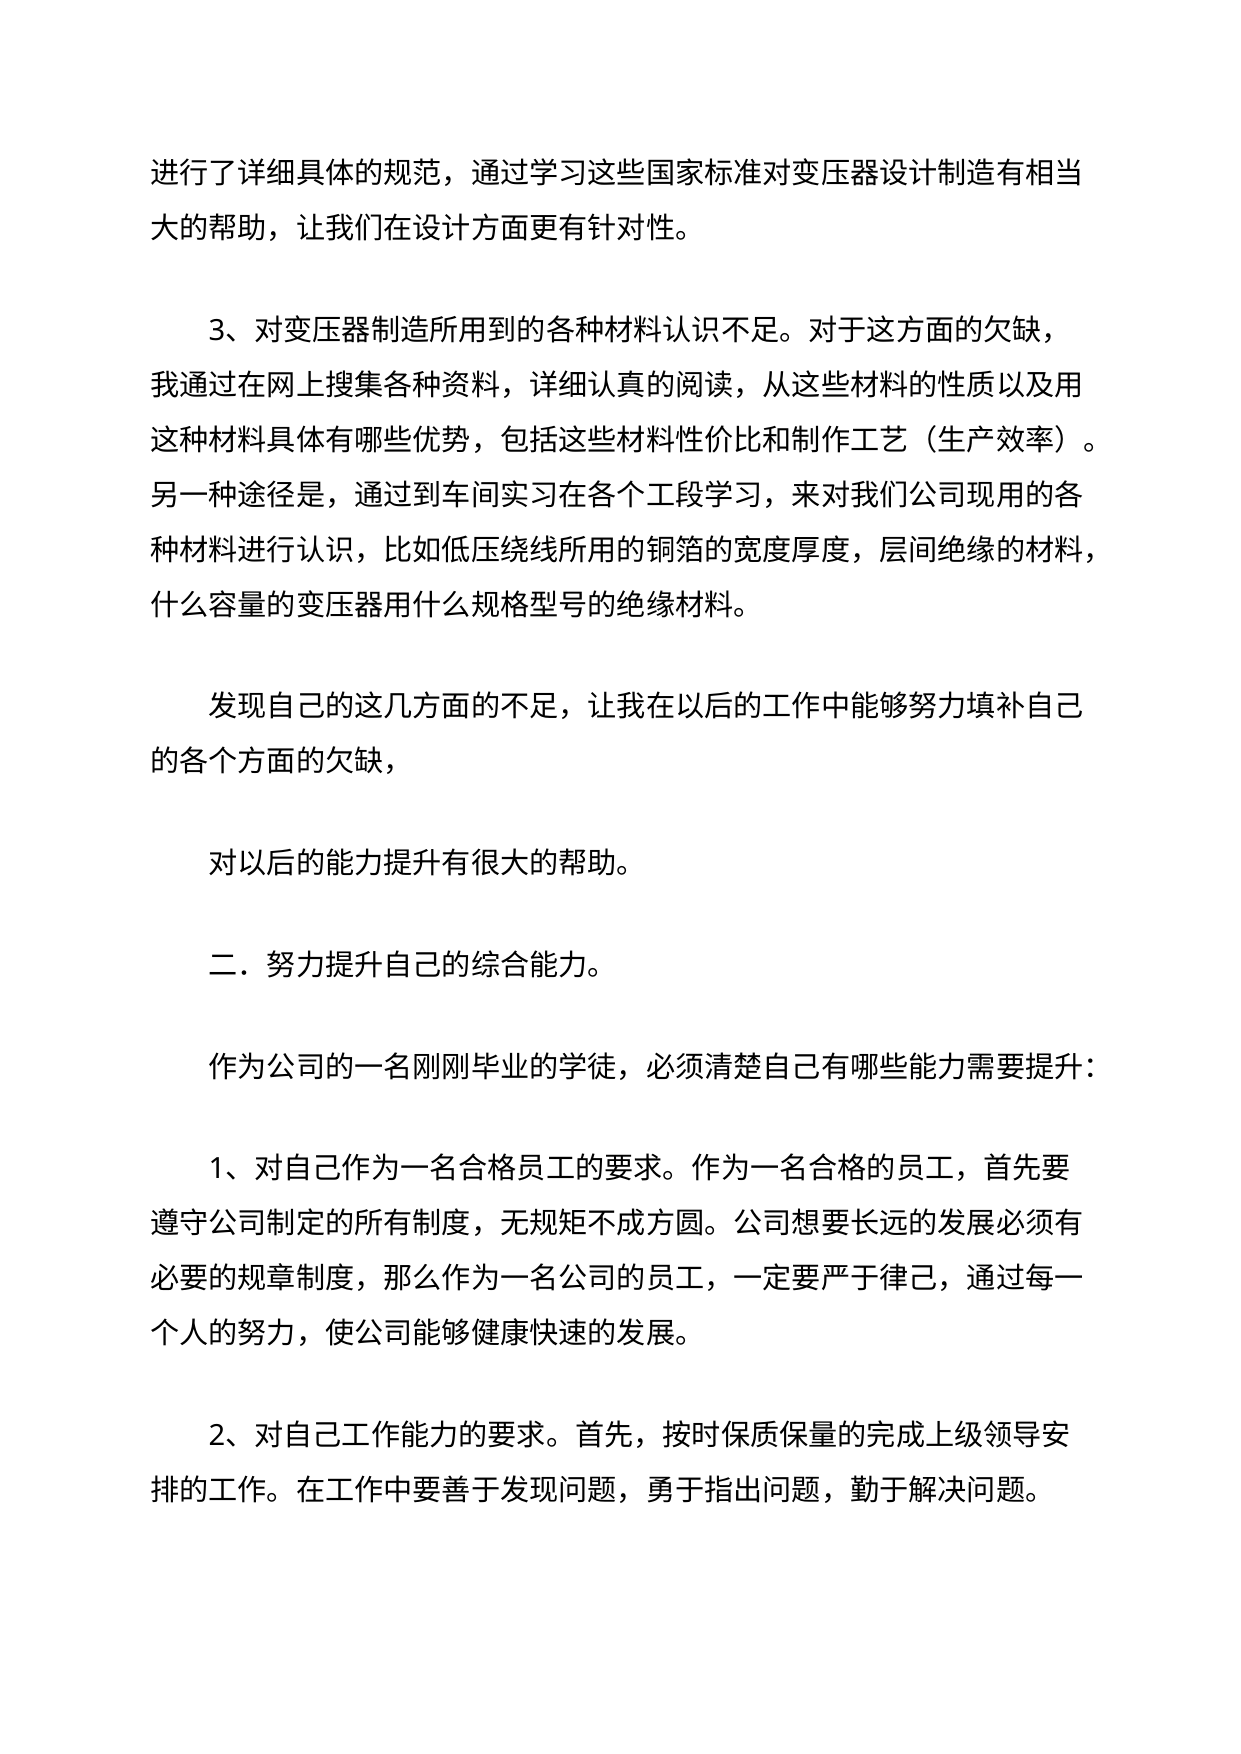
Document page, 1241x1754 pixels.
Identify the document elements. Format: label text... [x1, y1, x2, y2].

text 对以后的能力提升有很大的帮助。 [150, 840, 1090, 882]
text 发现自己的这几方面的不足，让我在以后的工作中能够努力填补自己的各个方面的欠缺， [150, 683, 1090, 780]
text 作为公司的一名刚刚毕业的学徒，必须清楚自己有哪些能力需要提升： [150, 1043, 1090, 1086]
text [150, 150, 1090, 247]
text 1、对自己作为一名合格员工的要求。作为一名合格的员工，首先要遵守公司制定的所有制度，无规矩不成方圆。公司想要长远的发展必须有必要的规章制度，那么作为一名公司的员工，一定要严于律己，通过每一个人的努力，使公司能够健康快速的发展。 [150, 1145, 1090, 1352]
text 3、对变压器制造所用到的各种材料认识不足。对于这方面的欠缺，我通过在网上搜集各种资料，详细认真的阅读，从这些材料的性质以及用这种材料具体有哪些优势，包括这些材料性价比和制作工艺（生产效率）。另一种途径是，通过到车间实习在各个工段学习，来对我们公司现用的各种材料进行认识，比如低压绕线所用的铜箔的宽度厚度，层间绝缘的材料，什么容量的变压器用什么规格型号的绝缘材料。 [150, 307, 1090, 623]
text 2、对自己工作能力的要求。首先，按时保质保量的完成上级领导安排的工作。在工作中要善于发现问题，勇于指出问题，勤于解决问题。 [150, 1412, 1090, 1509]
text 二．努力提升自己的综合能力。 [150, 941, 1090, 984]
